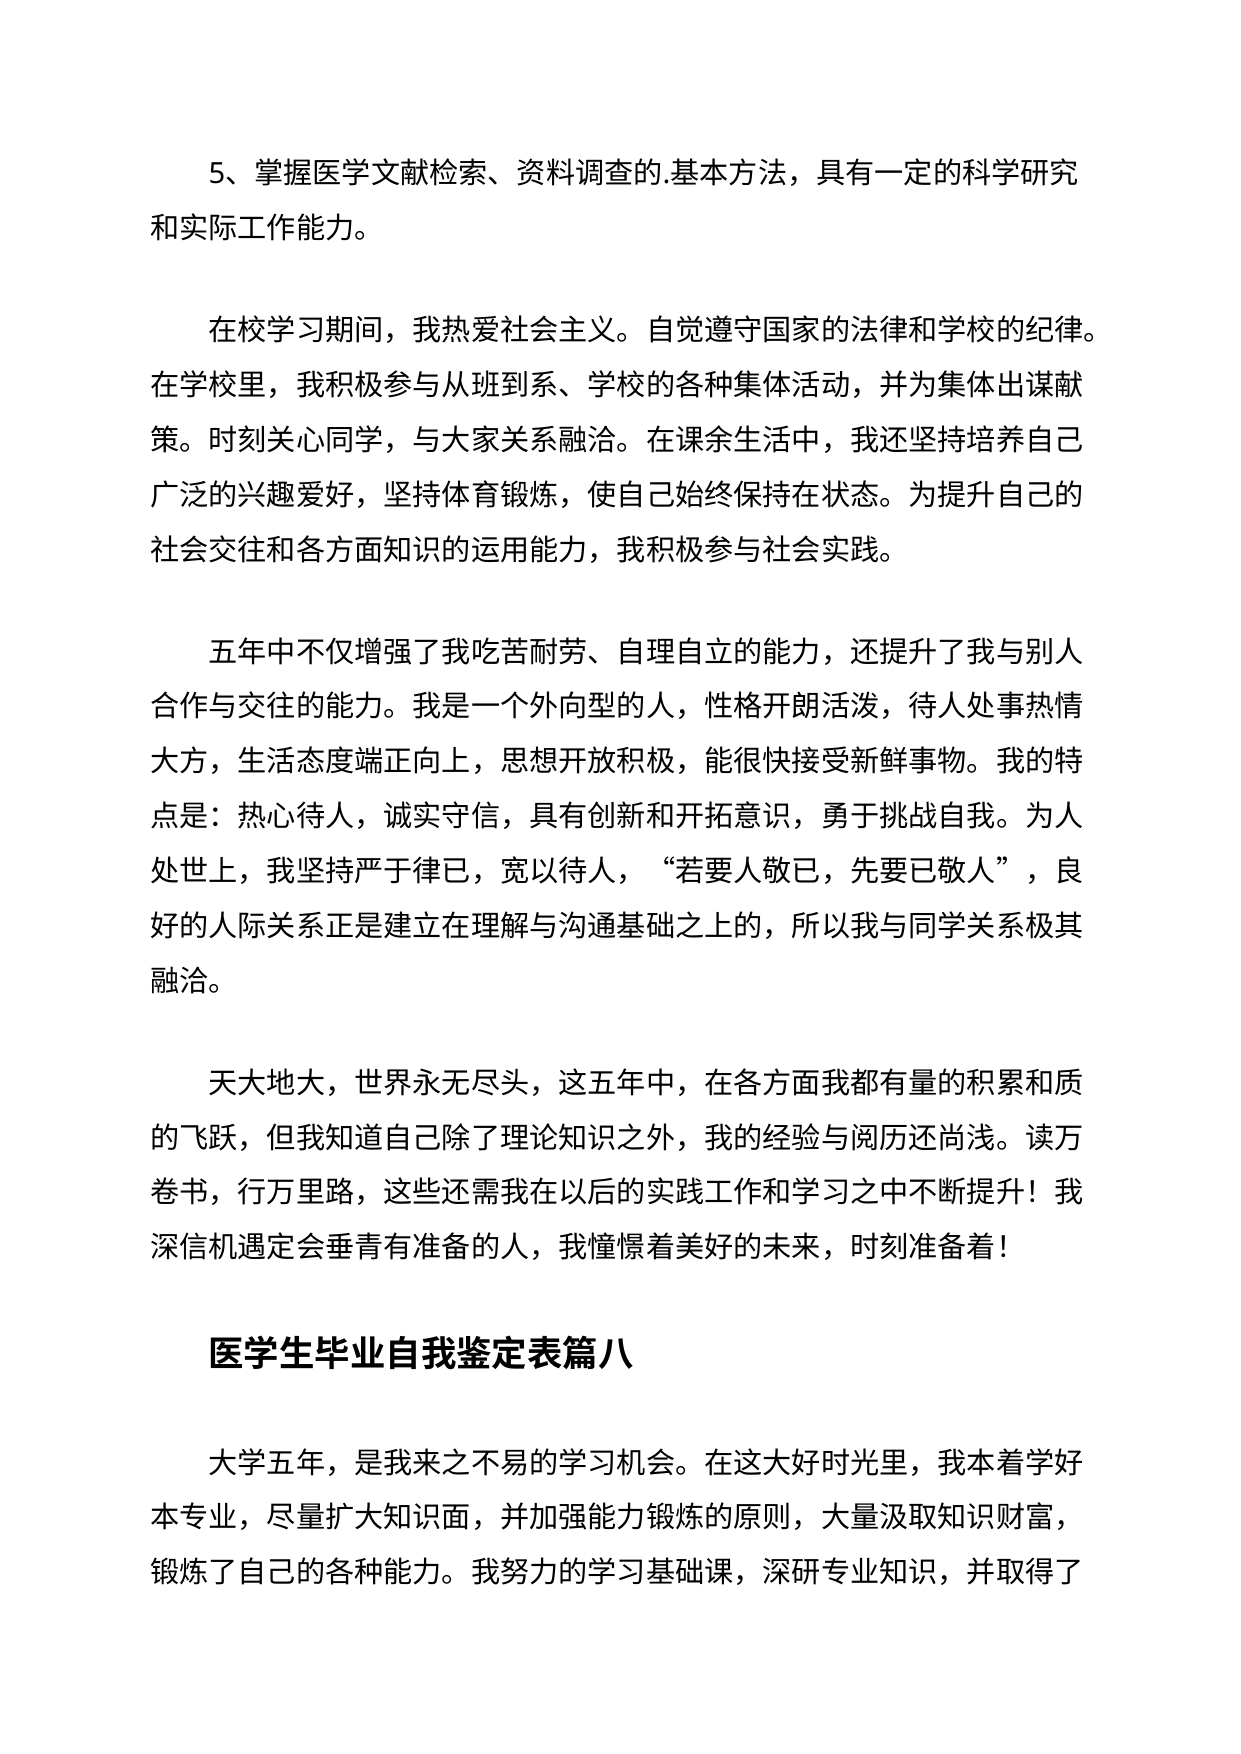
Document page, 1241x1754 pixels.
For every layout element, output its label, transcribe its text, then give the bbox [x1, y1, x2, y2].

text 医学生毕业自我鉴定表篇八 [150, 1326, 1090, 1377]
text 五年中不仅增强了我吃苦耐劳、自理自立的能力，还提升了我与别人合作与交往的能力。我是一个外向型的人，性格开朗活泼，待人处事热情大方，生活态度端正向上，思想开放积极，能很快接受新鲜事物。我的特点是：热心待人，诚实守信，具有创新和开拓意识，勇于挑战自我。为人处世上，我坚持严于律已，宽以待人，“若要人敬已，先要已敬人”，良好的人际关系正是建立在理解与沟通基础之上的，所以我与同学关系极其融洽。 [150, 628, 1090, 1000]
text 天大地大，世界永无尽头，这五年中，在各方面我都有量的积累和质的飞跃，但我知道自己除了理论知识之外，我的经验与阅历还尚浅。读万卷书，行万里路，这些还需我在以后的实践工作和学习之中不断提升！我深信机遇定会垂青有准备的人，我憧憬着美好的未来，时刻准备着！ [150, 1059, 1090, 1266]
text 在校学习期间，我热爱社会主义。自觉遵守国家的法律和学校的纪律。在学校里，我积极参与从班到系、学校的各种集体活动，并为集体出谋献策。时刻关心同学，与大家关系融洽。在课余生活中，我还坚持培养自己广泛的兴趣爱好，坚持体育锻炼，使自己始终保持在状态。为提升自己的社会交往和各方面知识的运用能力，我积极参与社会实践。 [150, 307, 1090, 569]
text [150, 1439, 1090, 1591]
text 5、掌握医学文献检索、资料调查的.基本方法，具有一定的科学研究和实际工作能力。 [150, 150, 1090, 247]
